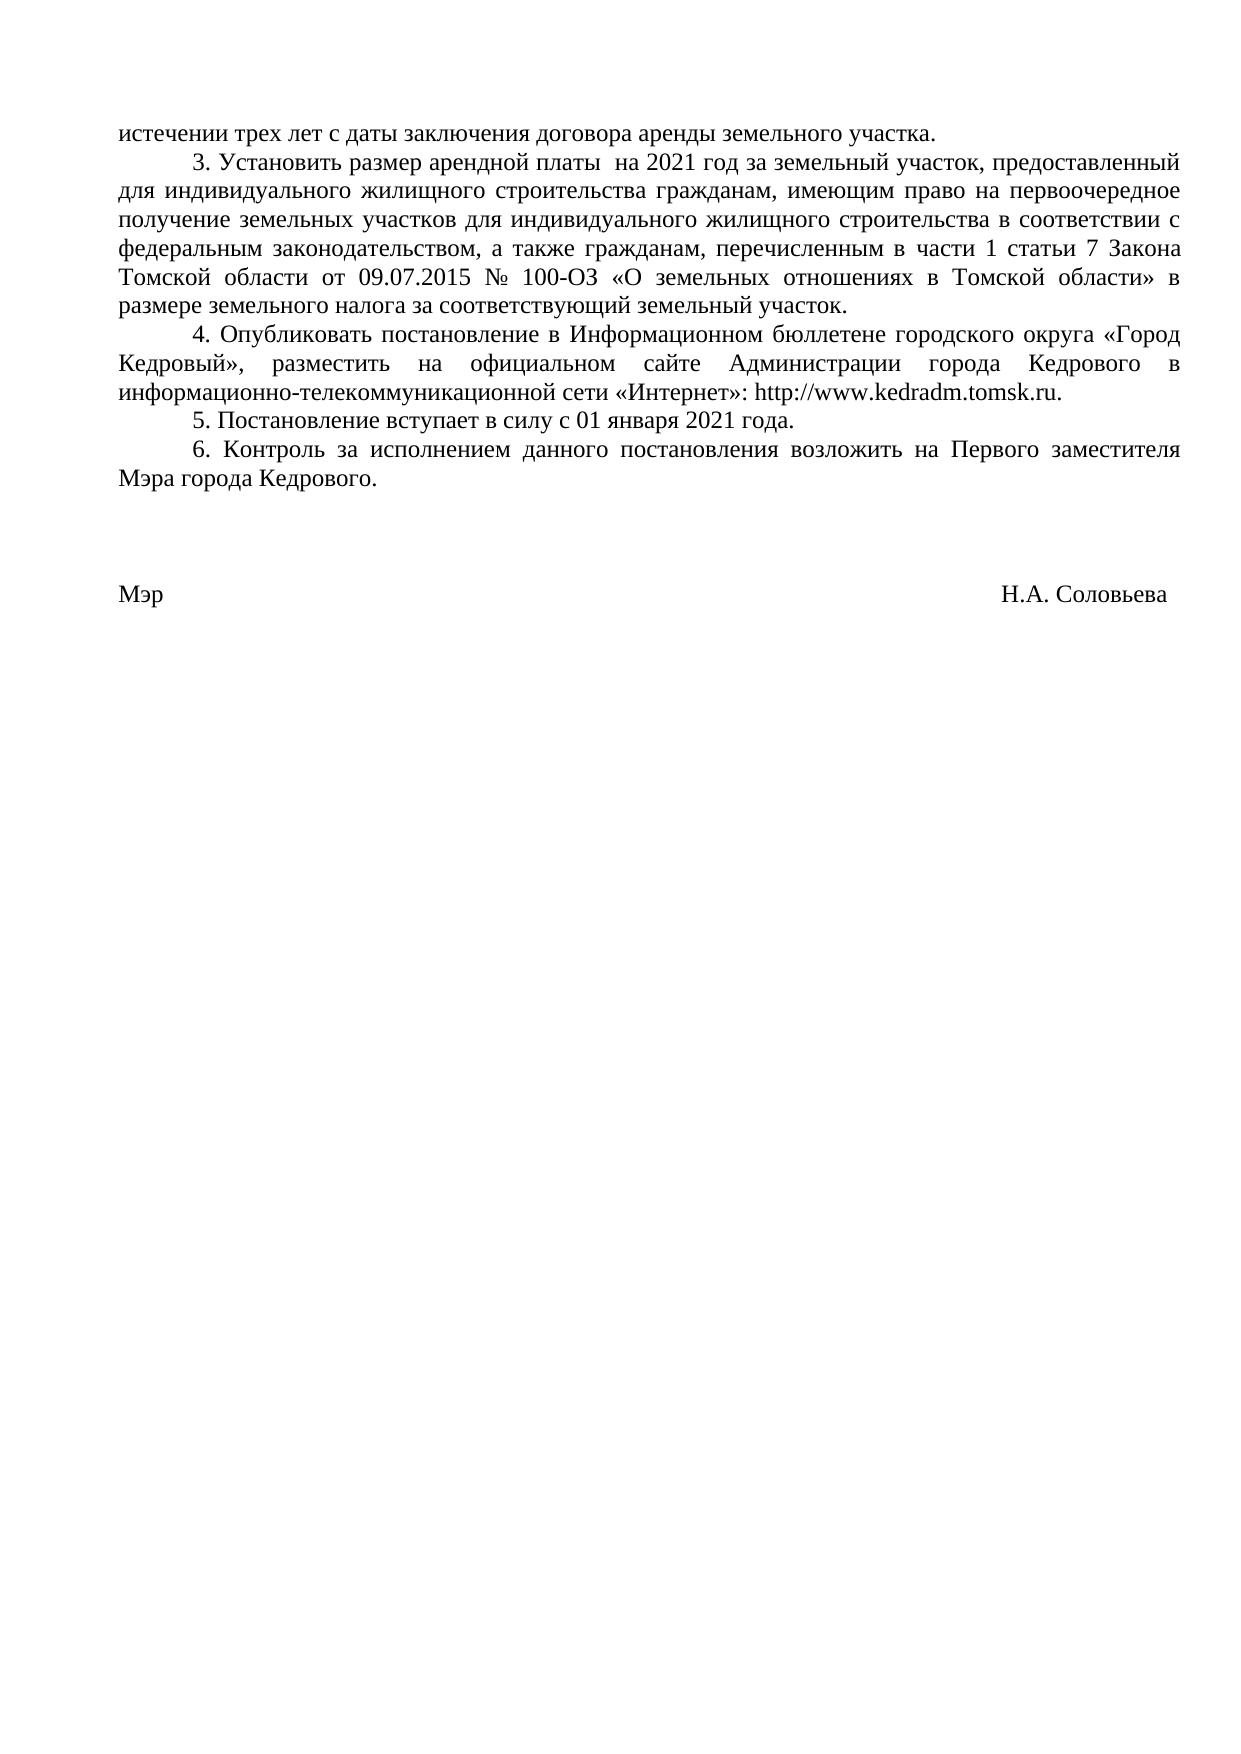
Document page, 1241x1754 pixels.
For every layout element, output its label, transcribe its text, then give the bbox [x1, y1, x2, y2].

text Мэр Н.А. Соловьева [118, 579, 1181, 607]
text 3. Установить размер арендной платы на 2021 год за земельный участок, предоставленный для индивидуального жилищного строительства гражданам, имеющим право на первоочередное получение земельных участков для индивидуального жилищного строительства в соответствии с федеральным законодательством, а также гражданам, перечисленным в части 1 статьи 7 Закона Томской области от 09.07.2015 № 100-ОЗ «О земельных отношениях в Томской области» в размере земельного налога за соответствующий земельный участок. [118, 147, 1181, 319]
text 4. Опубликовать постановление в Информационном бюллетене городского округа «Город Кедровый», разместить на официальном сайте Администрации города Кедрового в информационно-телекоммуникационной сети «Интернет»: http://www.kedradm.tomsk.ru. [118, 319, 1181, 406]
text 5. Постановление вступает в силу с 01 января 2021 года. [118, 406, 1181, 434]
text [118, 118, 1181, 147]
text 6. Контроль за исполнением данного постановления возложить на Первого заместителя Мэра города Кедрового. [118, 434, 1181, 492]
